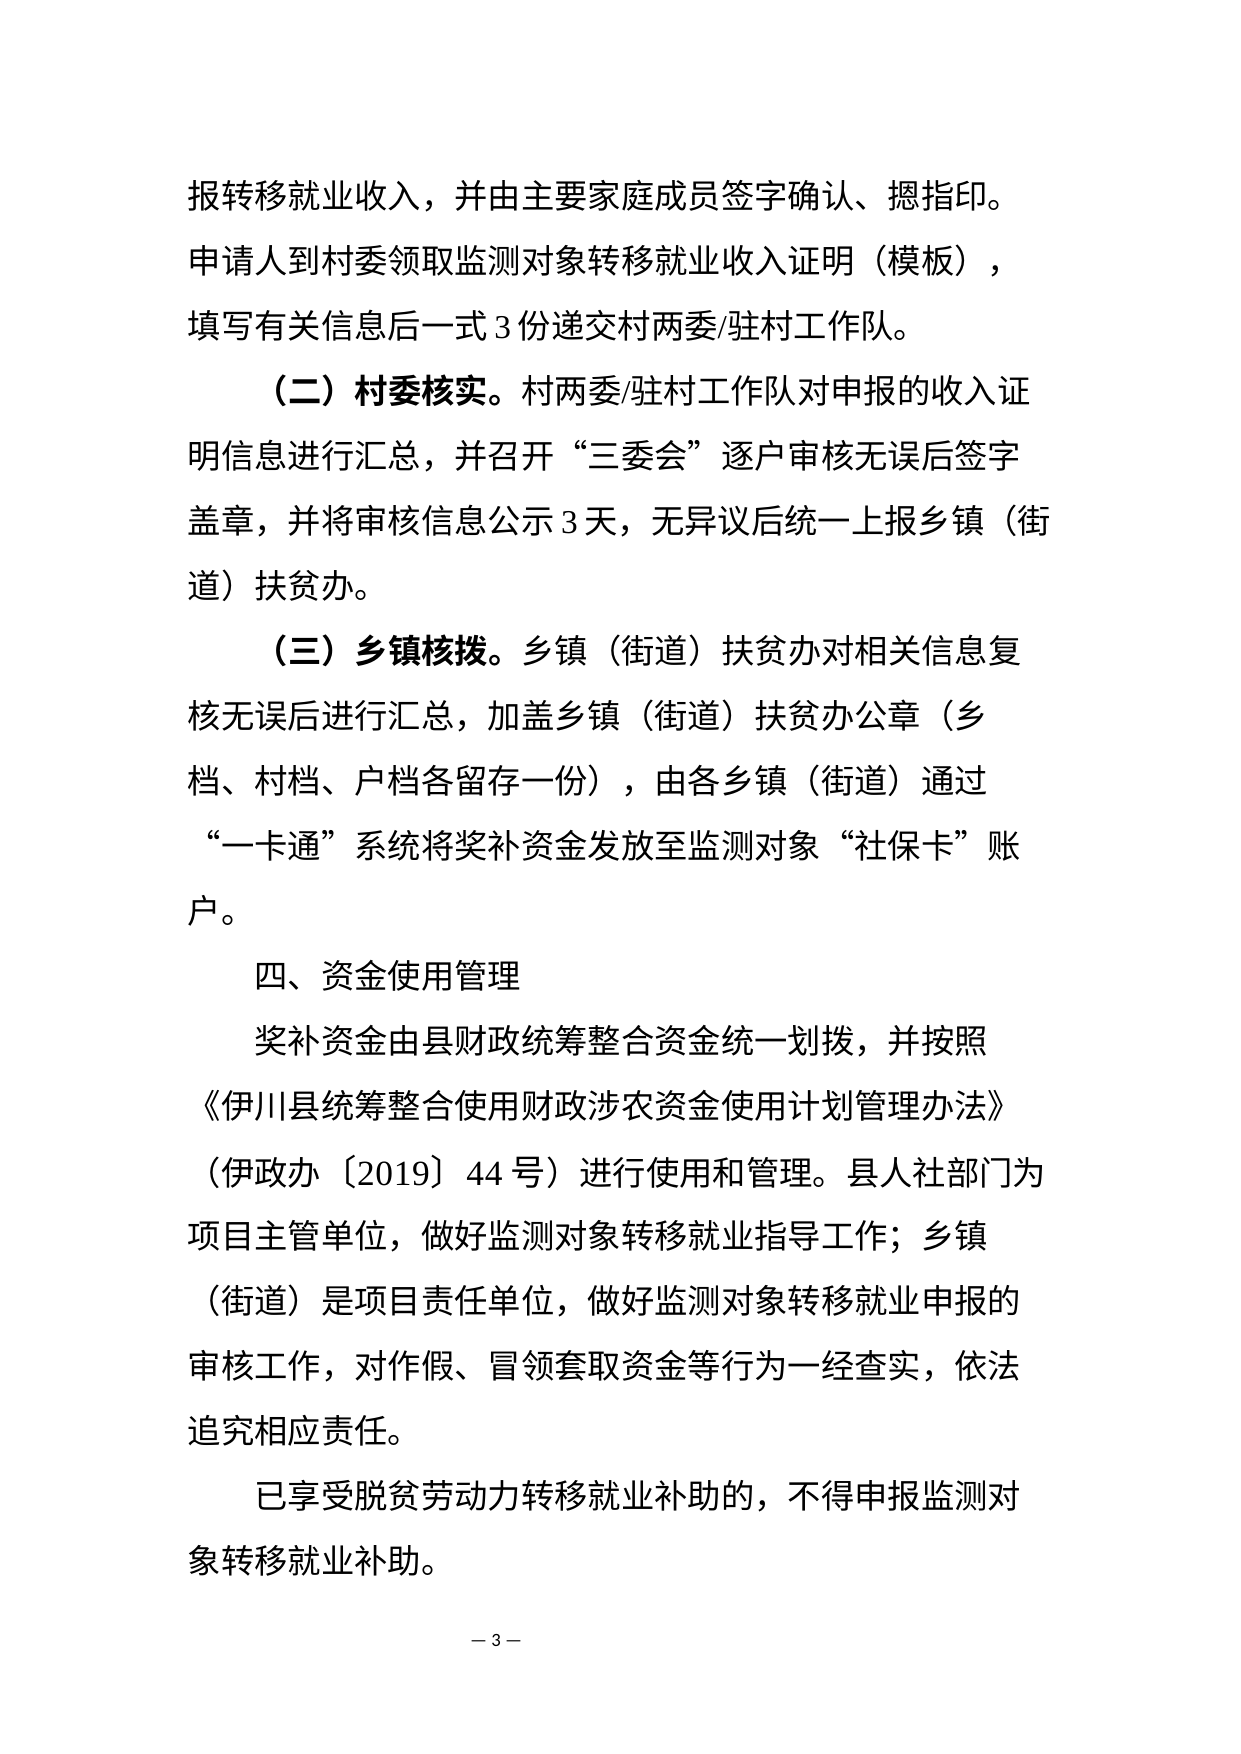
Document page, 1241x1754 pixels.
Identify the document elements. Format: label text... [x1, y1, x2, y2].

text 奖补资金由县财政统筹整合资金统一划拨，并按照《伊川县统筹整合使用财政涉农资金使用计划管理办法》（伊政办〔2019〕44号）进行使用和管理。县人社部门为项目主管单位，做好监测对象转移就业指导工作；乡镇（街道）是项目责任单位，做好监测对象转移就业申报的审核工作，对作假、冒领套取资金等行为一经查实，依法追究相应责任。 [187, 1007, 1053, 1462]
text 四、资金使用管理 [187, 942, 1053, 1007]
list （三）乡镇核拨。乡镇（街道）扶贫办对相关信息复核无误后进行汇总，加盖乡镇（街道）扶贫办公章（乡档、村档、户档各留存一份），由各乡镇（街道）通过“一卡通”系统将奖补资金发放至监测对象“社保卡”账户。 [187, 617, 1053, 942]
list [187, 162, 1053, 357]
text （二）村委核实。村两委/驻村工作队对申报的收入证明信息进行汇总，并召开“三委会”逐户审核无误后签字盖章，并将审核信息公示3天，无异议后统一上报乡镇（街道）扶贫办。 [187, 357, 1053, 617]
text 已享受脱贫劳动力转移就业补助的，不得申报监测对象转移就业补助。 [187, 1462, 1053, 1592]
